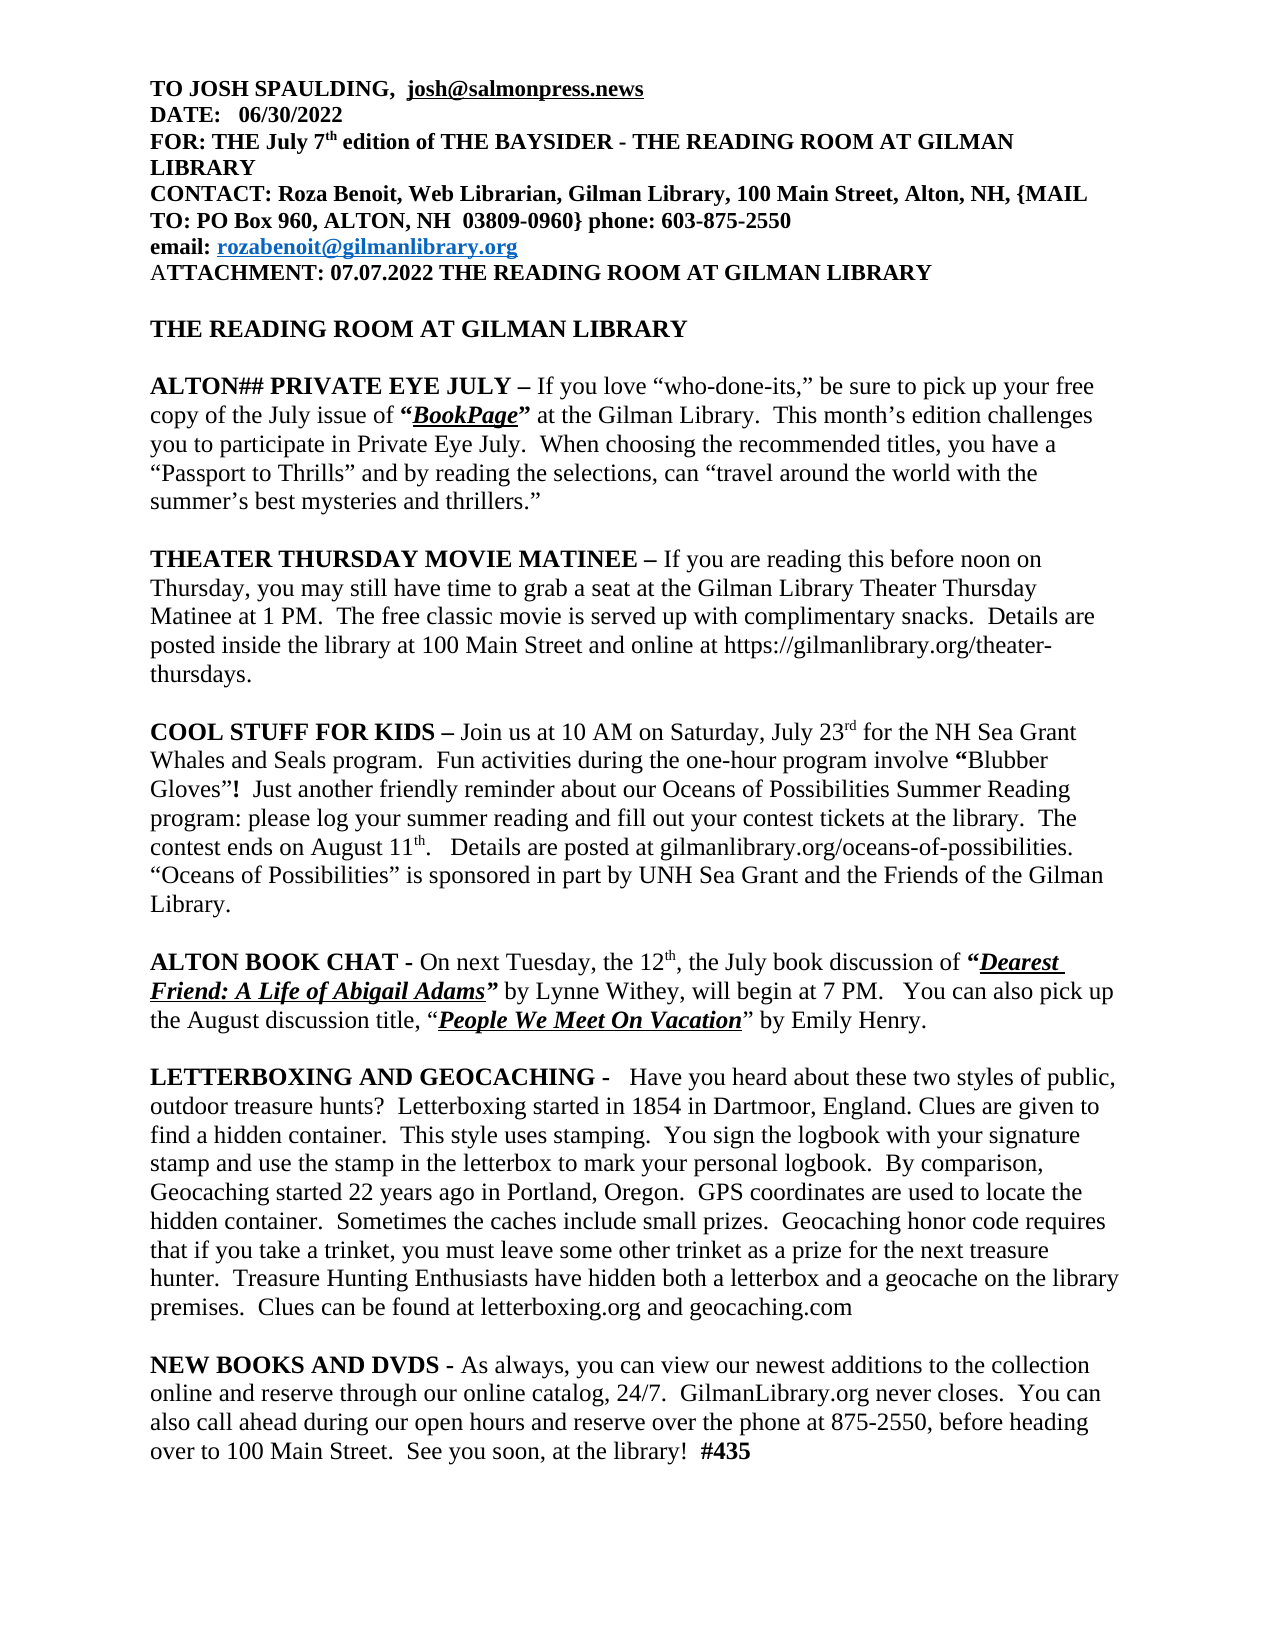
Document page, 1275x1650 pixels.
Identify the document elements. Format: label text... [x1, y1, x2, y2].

text THE READING ROOM AT GILMAN LIBRARY [150, 314, 1125, 343]
text NEW BOOKS AND DVDS - As always, you can view our newest additions to the collection online and reserve through our online catalog, 24/7. GilmanLibrary.org never closes. You can also call ahead during our open hours and reserve over the phone at 875-2550, before heading over to 100 Main Street. See you soon, at the library! #435 [150, 1350, 1125, 1465]
text THEATER THURSDAY MOVIE MATINEE – If you are reading this before noon on Thursday, you may still have time to grab a seat at the Gilman Library Theater Thursday Matinee at 1 PM. The free classic movie is served up with complimentary snacks. Details are posted inside the library at 100 Main Street and online at https://gilmanlibrary.org/theater-thursdays. [150, 544, 1125, 688]
text COOL STUFF FOR KIDS – Join us at 10 AM on Saturday, July 23rd for the NH Sea Grant Whales and Seals program. Fun activities during the one-hour program involve “Blubber Gloves”! Just another friendly reminder about our Oceans of Possibilities Summer Reading program: please log your summer reading and fill out your contest tickets at the library. The contest ends on August 11th. Details are posted at gilmanlibrary.org/oceans-of-possibilities. “Oceans of Possibilities” is sponsored in part by UNH Sea Grant and the Friends of the Gilman Library. [150, 717, 1125, 918]
text ALTON## PRIVATE EYE JULY – If you love “who-done-its,” be sure to pick up your free copy of the July issue of “BookPage” at the Gilman Library. This month’s edition challenges you to participate in Private Eye July. When choosing the recommended titles, you have a “Passport to Thrills” and by reading the selections, can “travel around the world with the summer’s best mysteries and thrillers.” [150, 371, 1125, 515]
text LETTERBOXING AND GEOCACHING - Have you heard about these two styles of public, outdoor treasure hunts? Letterboxing started in 1854 in Dartmoor, England. Clues are given to find a hidden container. This style uses stamping. You sign the logbook with your signature stamp and use the stamp in the letterbox to mark your personal logbook. By comparison, Geocaching started 22 years ago in Portland, Oregon. GPS coordinates are used to locate the hidden container. Sometimes the caches include small prizes. Geocaching honor code requires that if you take a trinket, you must leave some other trinket as a prize for the next treasure hunter. Treasure Hunting Enthusiasts have hidden both a letterbox and a geocache on the library premises. Clues can be found at letterboxing.org and geocaching.com [150, 1062, 1125, 1321]
text ALTON BOOK CHAT - On next Tuesday, the 12th, the July book discussion of “Dearest Friend: A Life of Abigail Adams” by Lynne Withey, will begin at 7 PM. You can also pick up the August discussion title, “People We Meet On Vacation” by Emily Henry. [150, 947, 1125, 1033]
